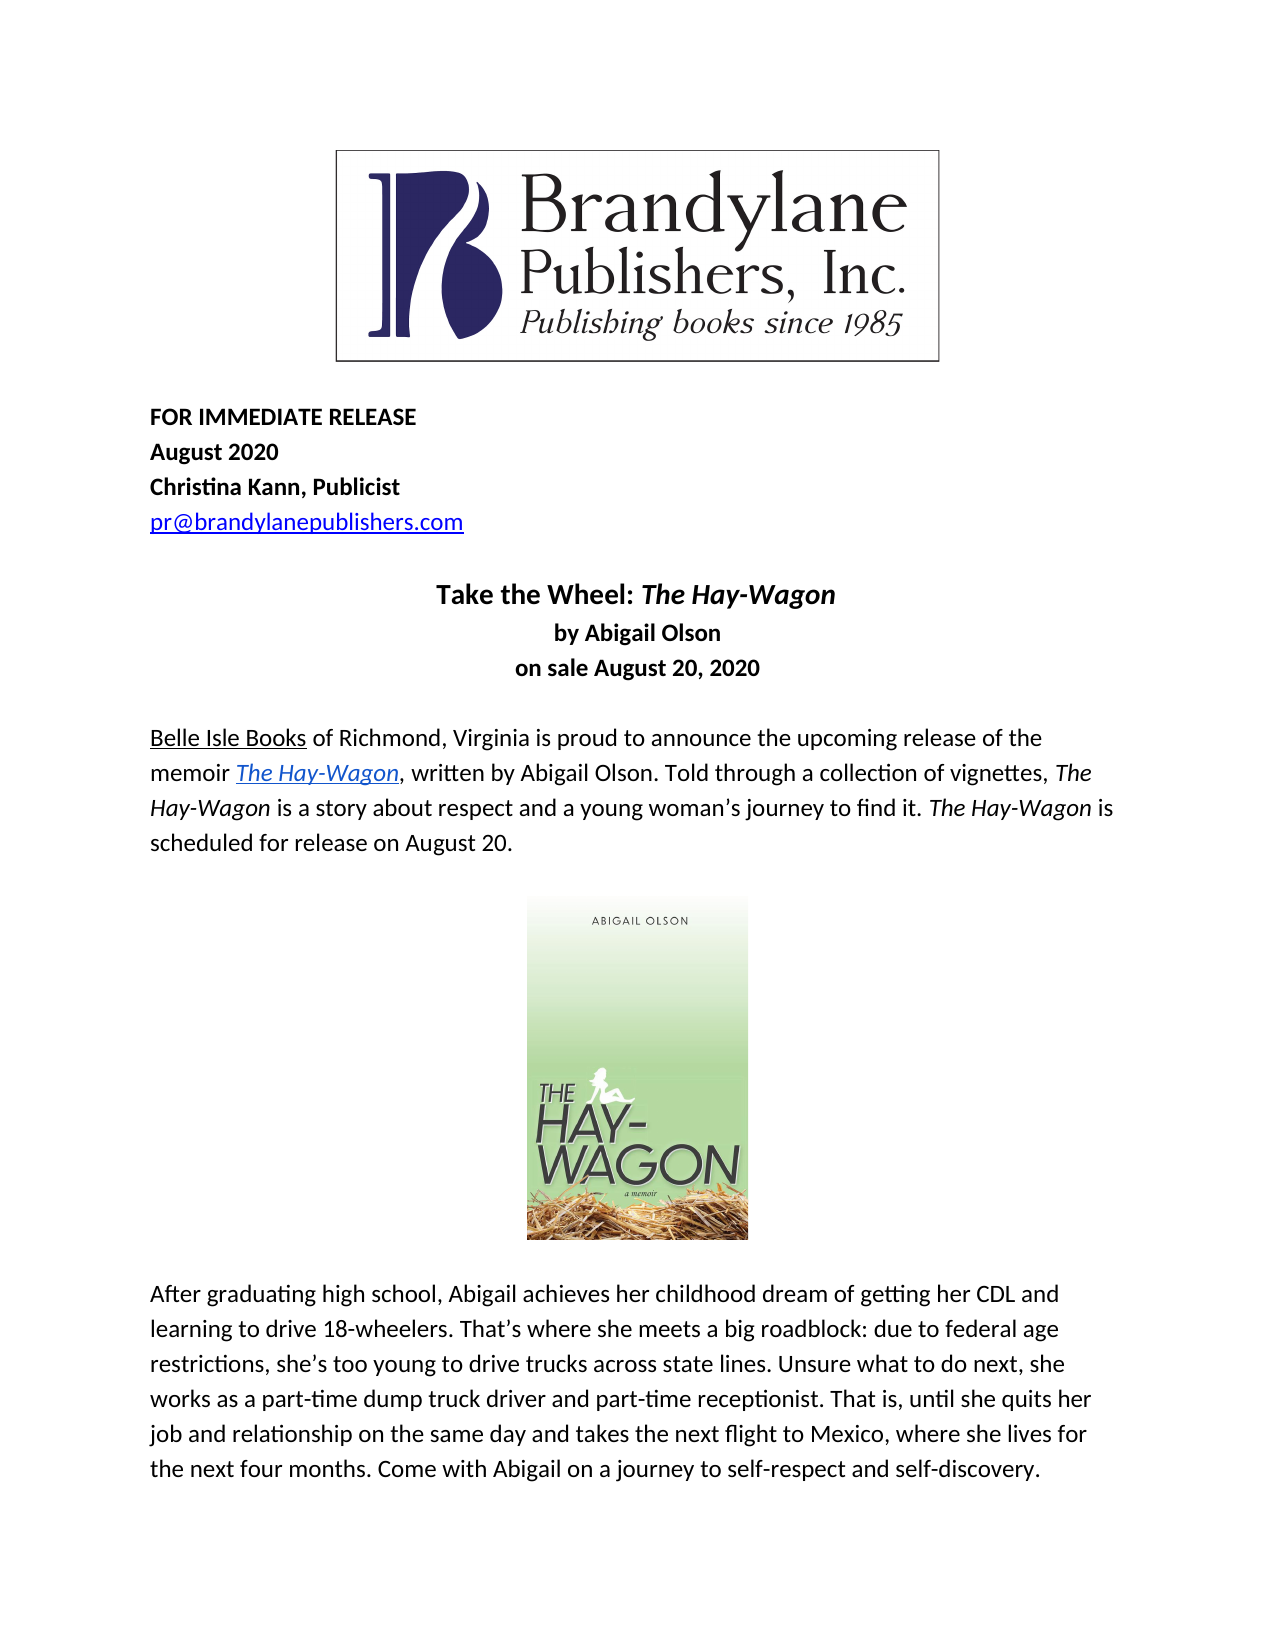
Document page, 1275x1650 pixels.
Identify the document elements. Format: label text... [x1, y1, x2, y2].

picture [527, 896, 749, 1240]
text Take the Wheel: The Hay-Wagon [150, 576, 1125, 611]
text August 2020 [150, 436, 1125, 466]
text Christina Kann, Publicist [150, 471, 1125, 501]
text pr@brandylanepublishers.com [150, 506, 1125, 536]
text on sale August 20, 2020 [150, 652, 1125, 682]
text Belle Isle Books of Richmond, Virginia is proud to announce the upcoming release of the memoir The Hay-Wagon, written by Abigail Olson. Told through a collection of vignettes, The Hay-Wagon is a story about respect and a young woman’s journey to find it. The Hay-Wagon is scheduled for release on August 20. [150, 722, 1125, 857]
picture [335, 150, 940, 362]
text FOR IMMEDIATE RELEASE [150, 401, 1125, 431]
text After graduating high school, Abigail achieves her childhood dream of getting her CDL and learning to drive 18-wheelers. That’s where she meets a big roadblock: due to federal age restrictions, she’s too young to drive trucks across state lines. Unsure what to do next, she works as a part-time dump truck driver and part-time receptionist. That is, until she quits her job and relationship on the same day and takes the next flight to Mexico, where she lives for the next four months. Come with Abigail on a journey to self-respect and self-discovery. [150, 1279, 1125, 1484]
text by Abigail Olson [150, 617, 1125, 647]
